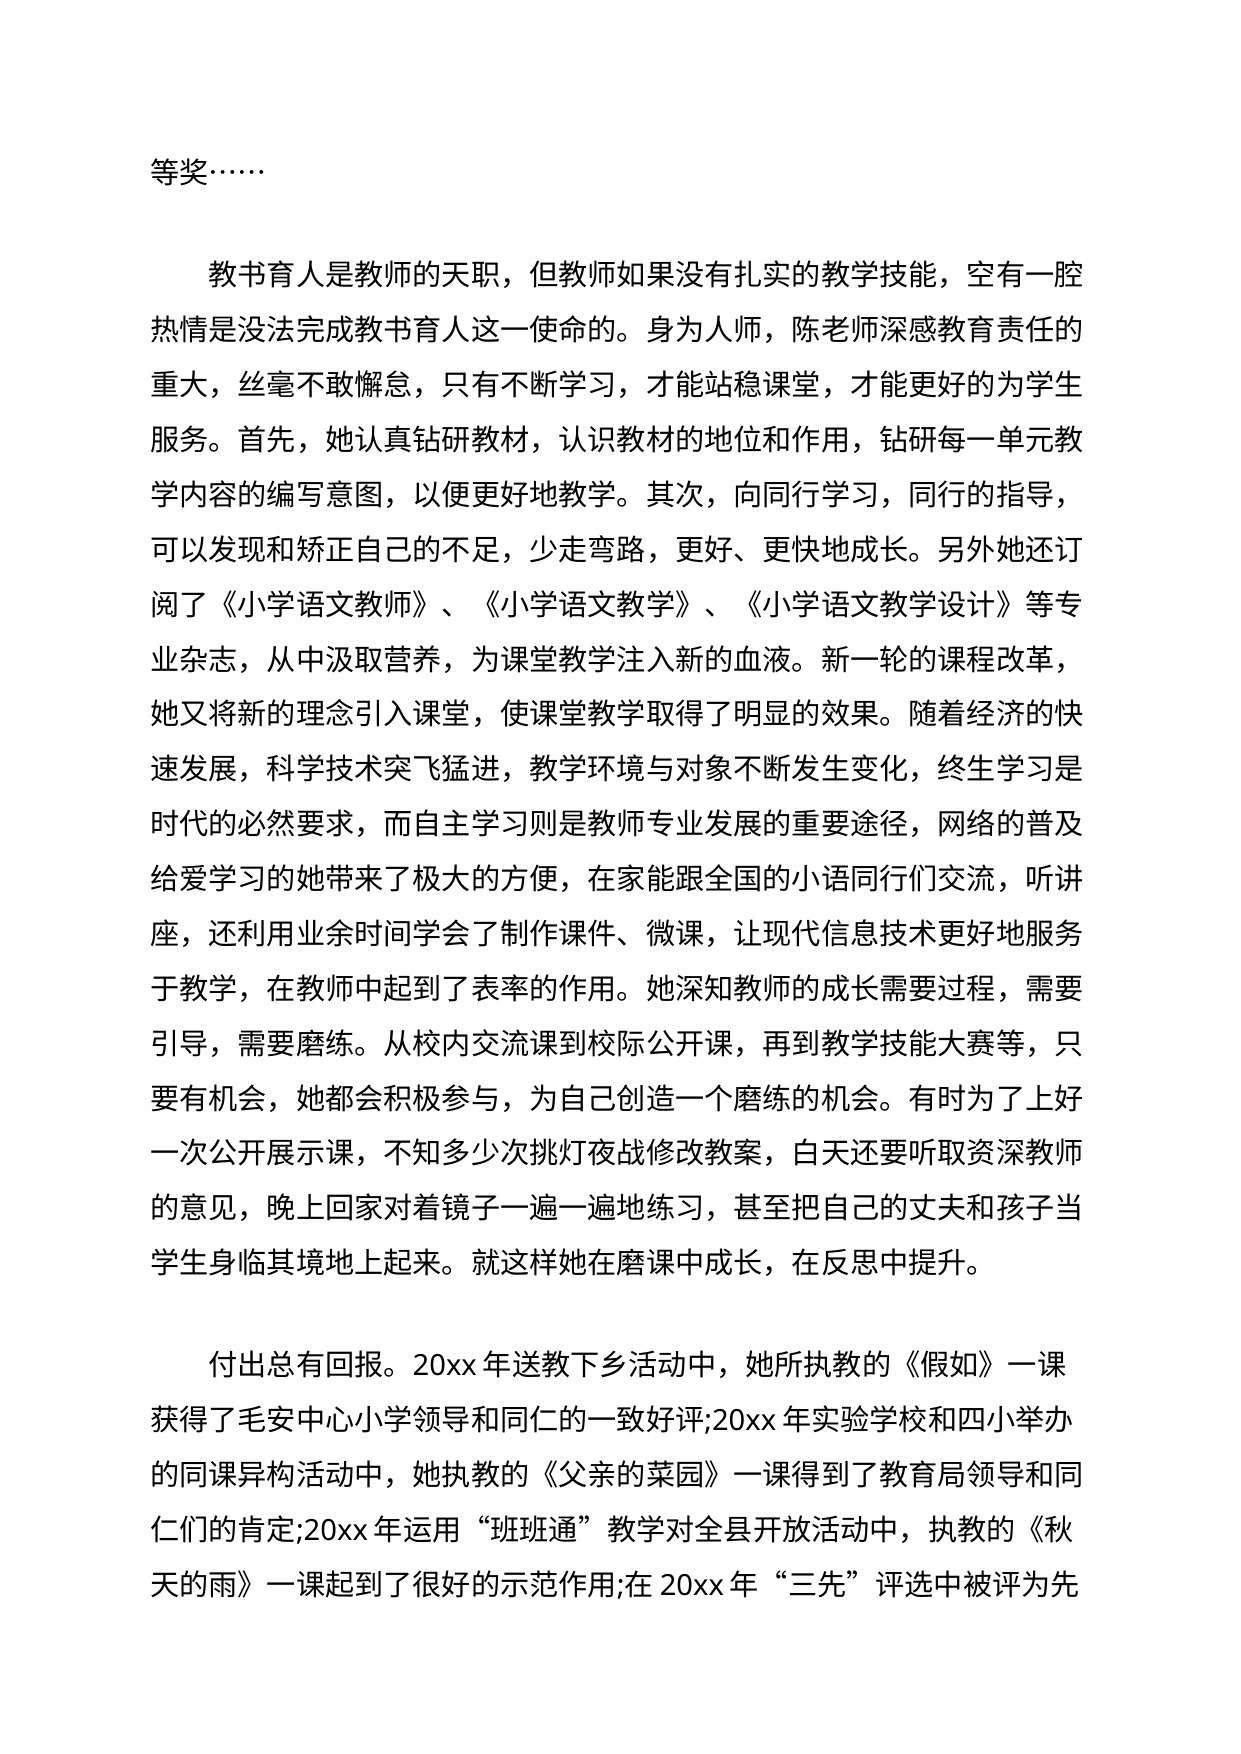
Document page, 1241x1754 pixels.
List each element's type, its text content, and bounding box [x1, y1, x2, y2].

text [150, 150, 1090, 192]
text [150, 1342, 1090, 1604]
text 教书育人是教师的天职，但教师如果没有扎实的教学技能，空有一腔热情是没法完成教书育人这一使命的。身为人师，陈老师深感教育责任的重大，丝毫不敢懈怠，只有不断学习，才能站稳课堂，才能更好的为学生服务。首先，她认真钻研教材，认识教材的地位和作用，钻研每一单元教学内容的编写意图，以便更好地教学。其次，向同行学习，同行的指导，可以发现和矫正自己的不足，少走弯路，更好、更快地成长。另外她还订阅了《小学语文教师》、《小学语文教学》、《小学语文教学设计》等专业杂志，从中汲取营养，为课堂教学注入新的血液。新一轮的课程改革，她又将新的理念引入课堂，使课堂教学取得了明显的效果。随着经济的快速发展，科学技术突飞猛进，教学环境与对象不断发生变化，终生学习是时代的必然要求，而自主学习则是教师专业发展的重要途径，网络的普及给爱学习的她带来了极大的方便，在家能跟全国的小语同行们交流，听讲座，还利用业余时间学会了制作课件、微课，让现代信息技术更好地服务于教学，在教师中起到了表率的作用。她深知教师的成长需要过程，需要引导，需要磨练。从校内交流课到校际公开课，再到教学技能大赛等，只要有机会，她都会积极参与，为自己创造一个磨练的机会。有时为了上好一次公开展示课，不知多少次挑灯夜战修改教案，白天还要听取资深教师的意见，晚上回家对着镜子一遍一遍地练习，甚至把自己的丈夫和孩子当学生身临其境地上起来。就这样她在磨课中成长，在反思中提升。 [150, 252, 1090, 1282]
